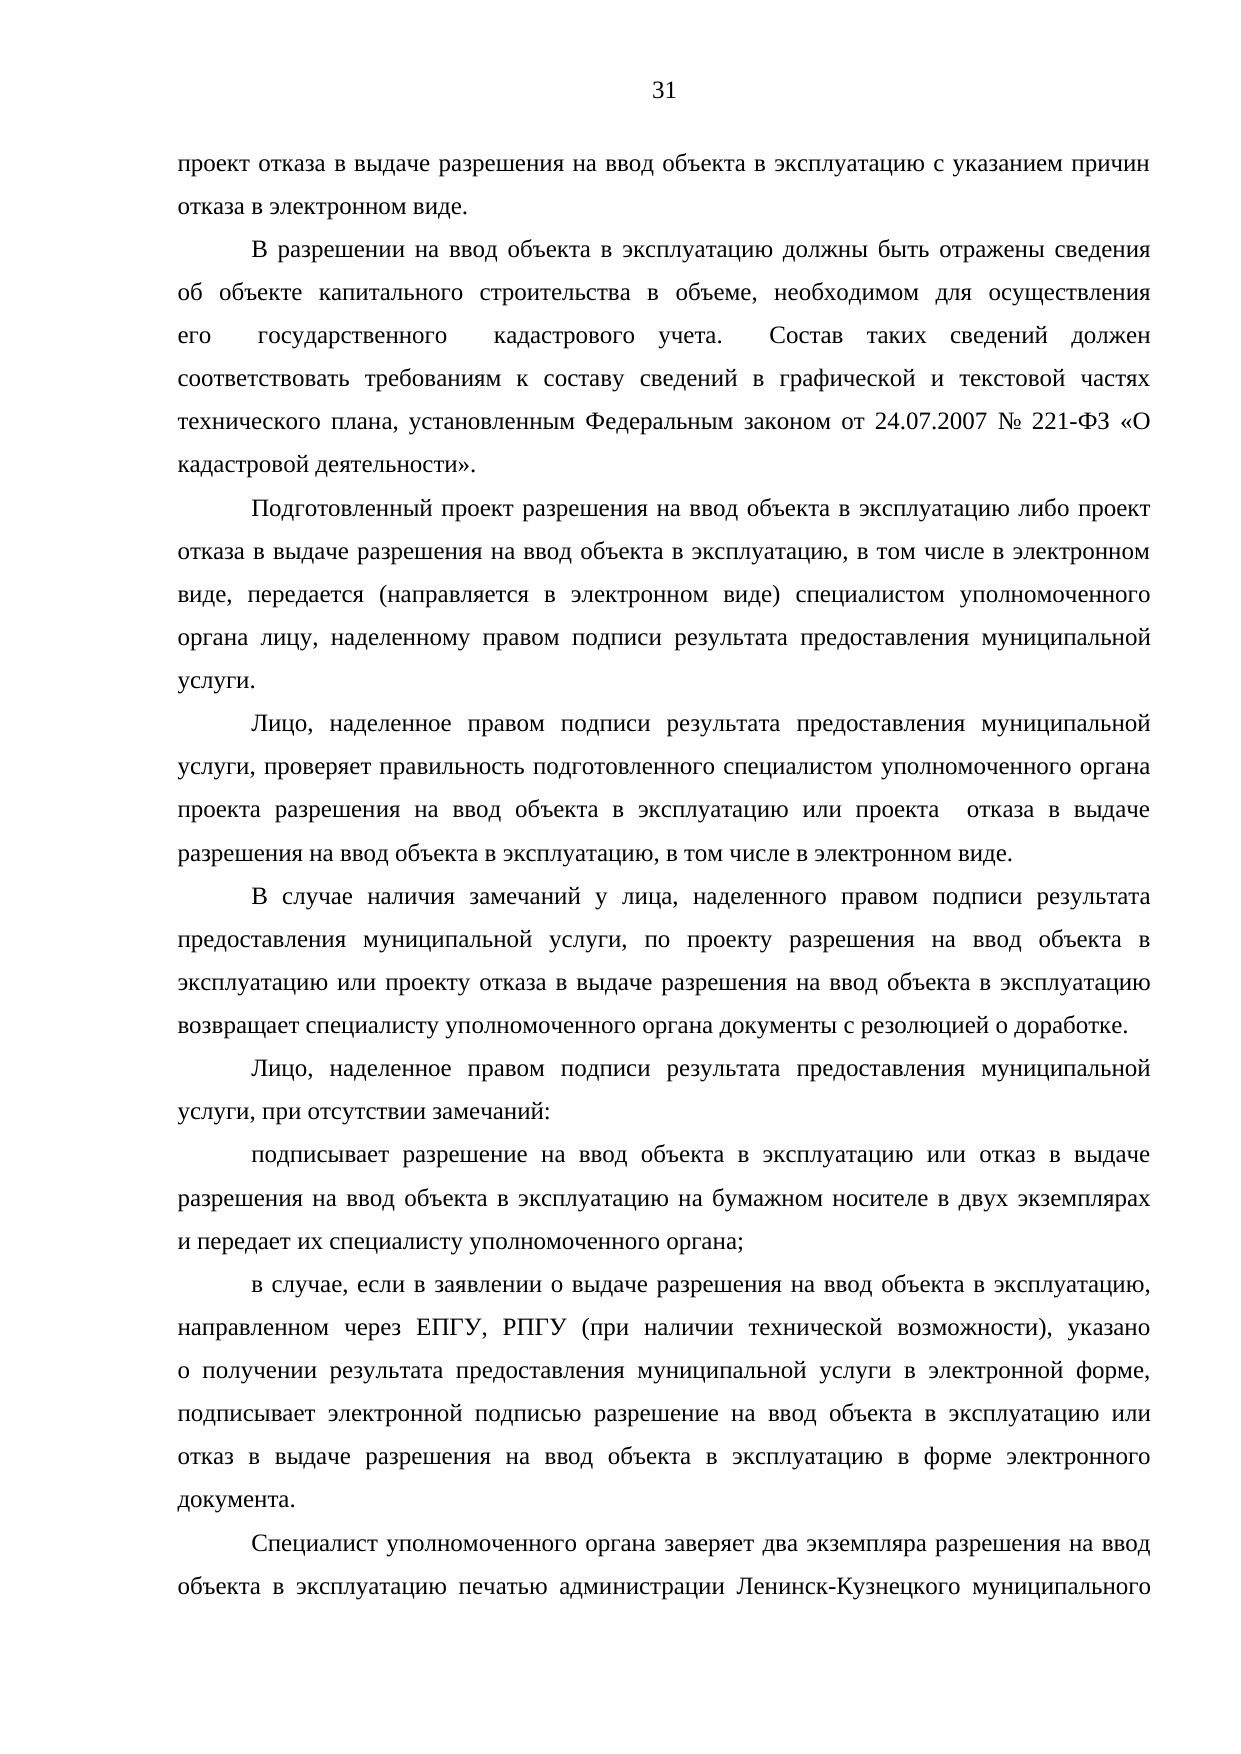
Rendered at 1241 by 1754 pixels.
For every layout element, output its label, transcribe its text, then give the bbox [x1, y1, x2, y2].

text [177, 148, 1152, 219]
text В случае наличия замечаний у лица, наделенного правом подписи результата предоставления муниципальной услуги, по проекту разрешения на ввод объекта в эксплуатацию или проекту отказа в выдаче разрешения на ввод объекта в эксплуатацию возвращает специалисту уполномоченного органа документы с резолюцией о доработке. [177, 881, 1152, 1039]
text в случае, если в заявлении о выдаче разрешения на ввод объекта в эксплуатацию, направленном через ЕПГУ, РПГУ (при наличии технической возможности), указано о получении результата предоставления муниципальной услуги в электронной форме, подписывает электронной подписью разрешение на ввод объекта в эксплуатацию или отказ в выдаче разрешения на ввод объекта в эксплуатацию в форме электронного документа. [177, 1269, 1152, 1513]
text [177, 1528, 1152, 1599]
text подписывает разрешение на ввод объекта в эксплуатацию или отказ в выдаче разрешения на ввод объекта в эксплуатацию на бумажном носителе в двух экземплярах и передает их специалисту уполномоченного органа; [177, 1139, 1152, 1254]
text В разрешении на ввод объекта в эксплуатацию должны быть отражены сведения об объекте капитального строительства в объеме, необходимом для осуществления его государственного кадастрового учета. Состав таких сведений должен соответствовать требованиям к составу сведений в графической и текстовой частях технического плана, установленным Федеральным законом от 24.07.2007 № 221-ФЗ «О кадастровой деятельности». [177, 234, 1152, 478]
text Лицо, наделенное правом подписи результата предоставления муниципальной услуги, при отсутствии замечаний: [177, 1053, 1152, 1125]
text Лицо, наделенное правом подписи результата предоставления муниципальной услуги, проверяет правильность подготовленного специалистом уполномоченного органа проекта разрешения на ввод объекта в эксплуатацию или проекта отказа в выдаче разрешения на ввод объекта в эксплуатацию, в том числе в электронном виде. [177, 708, 1152, 866]
text Подготовленный проект разрешения на ввод объекта в эксплуатацию либо проект отказа в выдаче разрешения на ввод объекта в эксплуатацию, в том числе в электронном виде, передается (направляется в электронном виде) специалистом уполномоченного органа лицу, наделенному правом подписи результата предоставления муниципальной услуги. [177, 493, 1152, 694]
